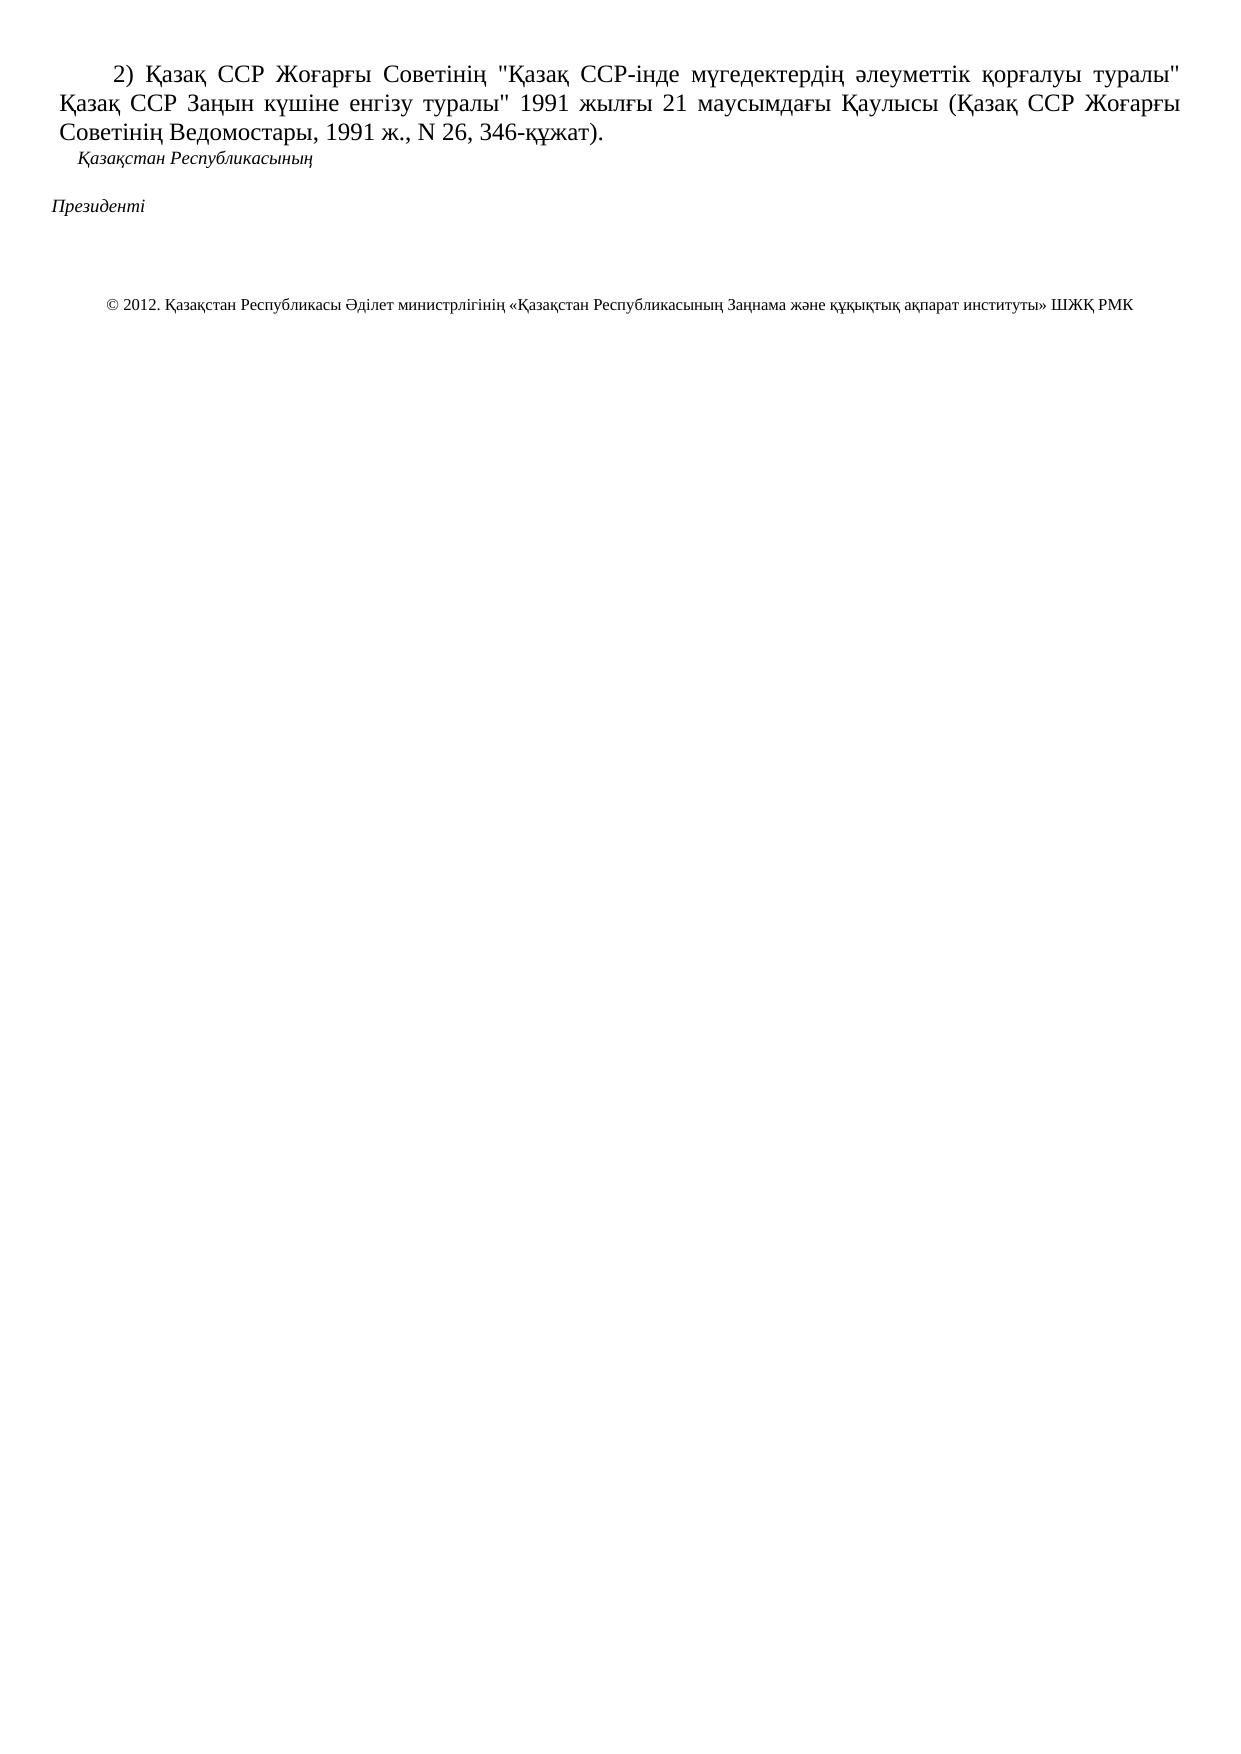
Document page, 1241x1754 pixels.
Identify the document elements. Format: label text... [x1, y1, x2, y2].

text © 2012. Қазақстан Республикасы Әділет министрлігінің «Қазақстан Республикасының Заңнама және құқықтық ақпарат институты» ШЖҚ РМК [59, 294, 1181, 313]
table_header Қазақстан Республикасының Президенті [48, 145, 1240, 220]
text 2) Қазақ ССР Жоғарғы Советінің "Қазақ ССР-інде мүгедектердің әлеуметтік қорғалуы туралы" Қазақ ССР Заңын күшіне енгізу туралы" 1991 жылғы 21 маусымдағы Қаулысы (Қазақ ССР Жоғарғы Советінің Ведомостары, 1991 ж., N 26, 346-құжат). [59, 59, 1181, 145]
